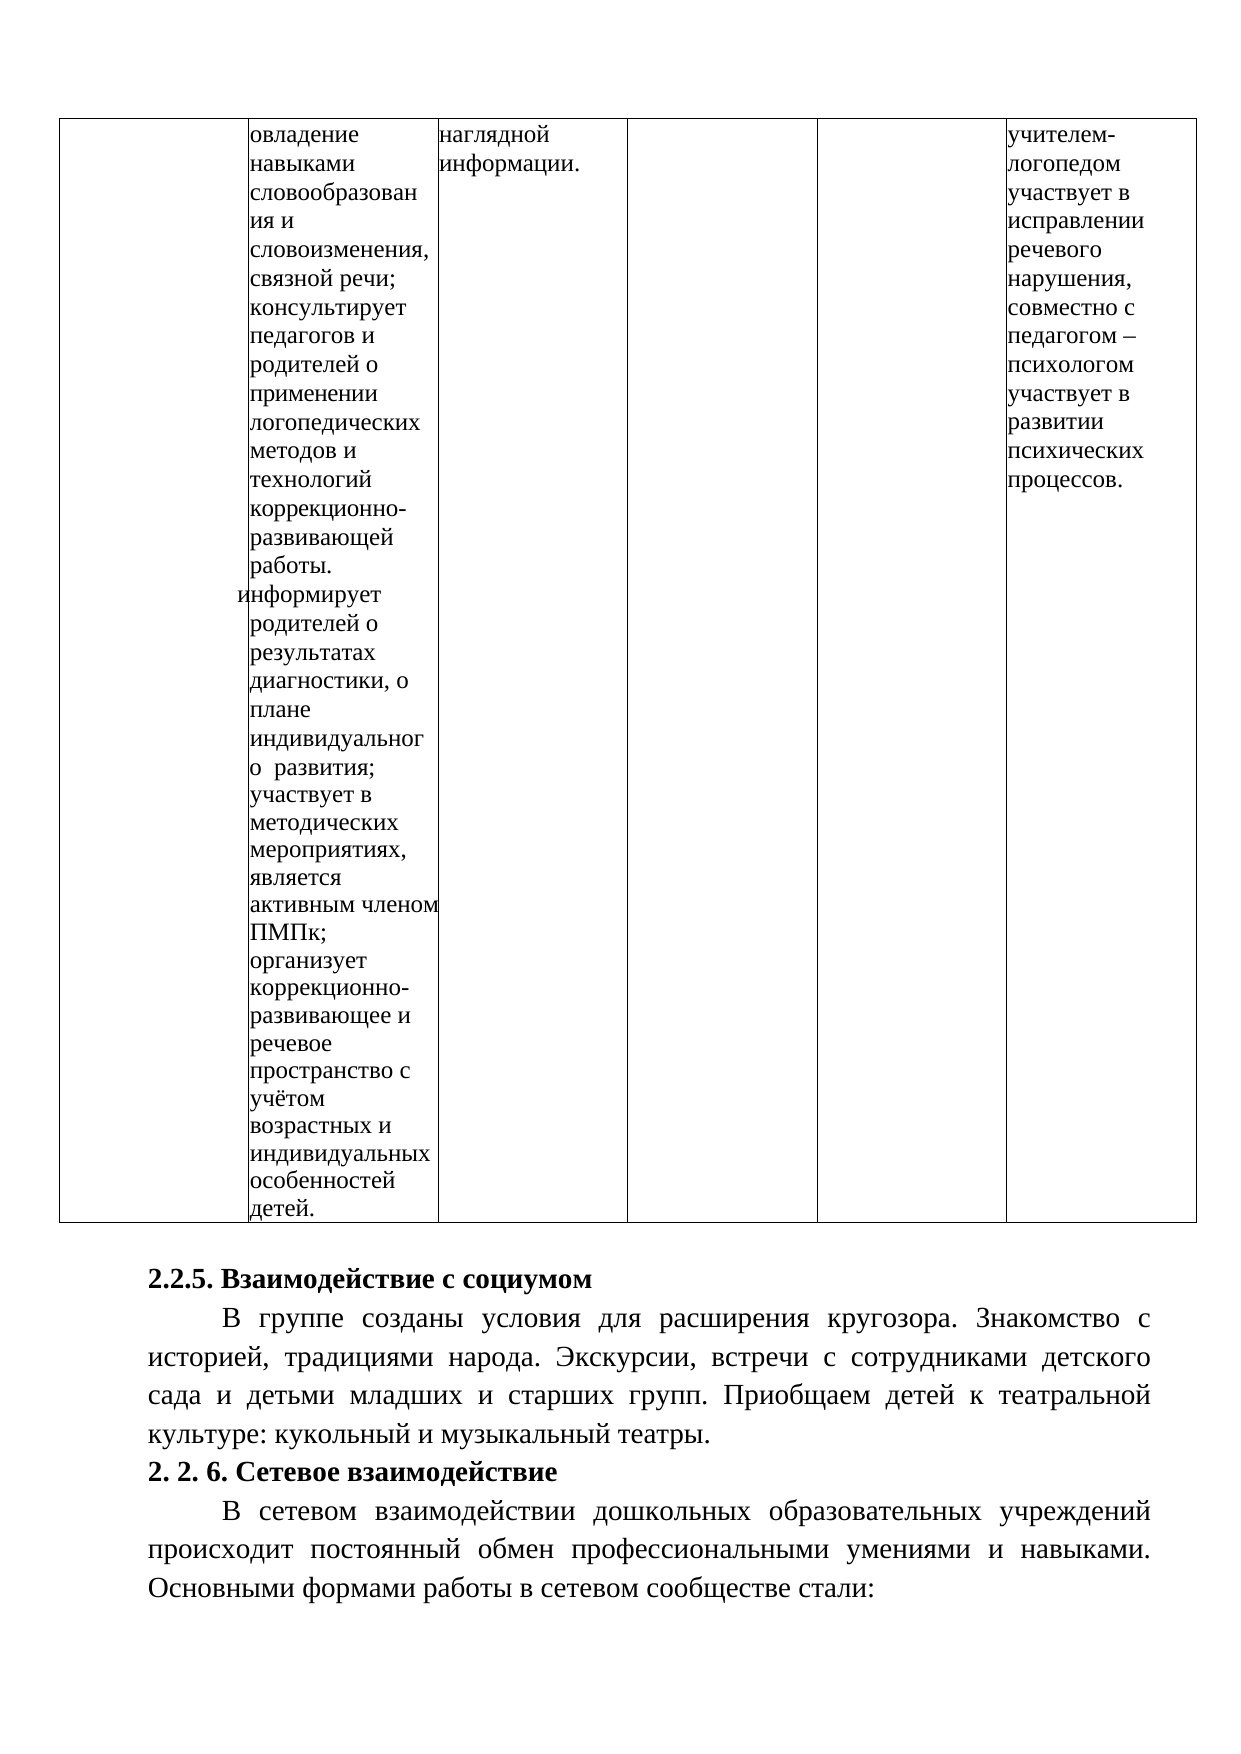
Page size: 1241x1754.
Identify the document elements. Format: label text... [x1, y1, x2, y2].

text 2. 2. 6. Сетевое взаимодействие [148, 1454, 1152, 1488]
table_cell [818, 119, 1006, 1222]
text В сетевом взаимодействии дошкольных образовательных учреждений происходит постоянный обмен профессиональными умениями и навыками. Основными формами работы в сетевом сообществе стали: [148, 1493, 1152, 1603]
text В группе созданы условия для расширения кругозора. Знакомство с историей, традициями народа. Экскурсии, встречи с сотрудниками детского сада и детьми младших и старших групп. Приобщаем детей к театральной культуре: кукольный и музыкальный театры. [148, 1300, 1152, 1449]
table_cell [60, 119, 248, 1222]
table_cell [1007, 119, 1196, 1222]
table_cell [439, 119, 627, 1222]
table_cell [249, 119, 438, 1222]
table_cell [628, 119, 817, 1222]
text 2.2.5. Взаимодействие с социумом [148, 1262, 1152, 1295]
